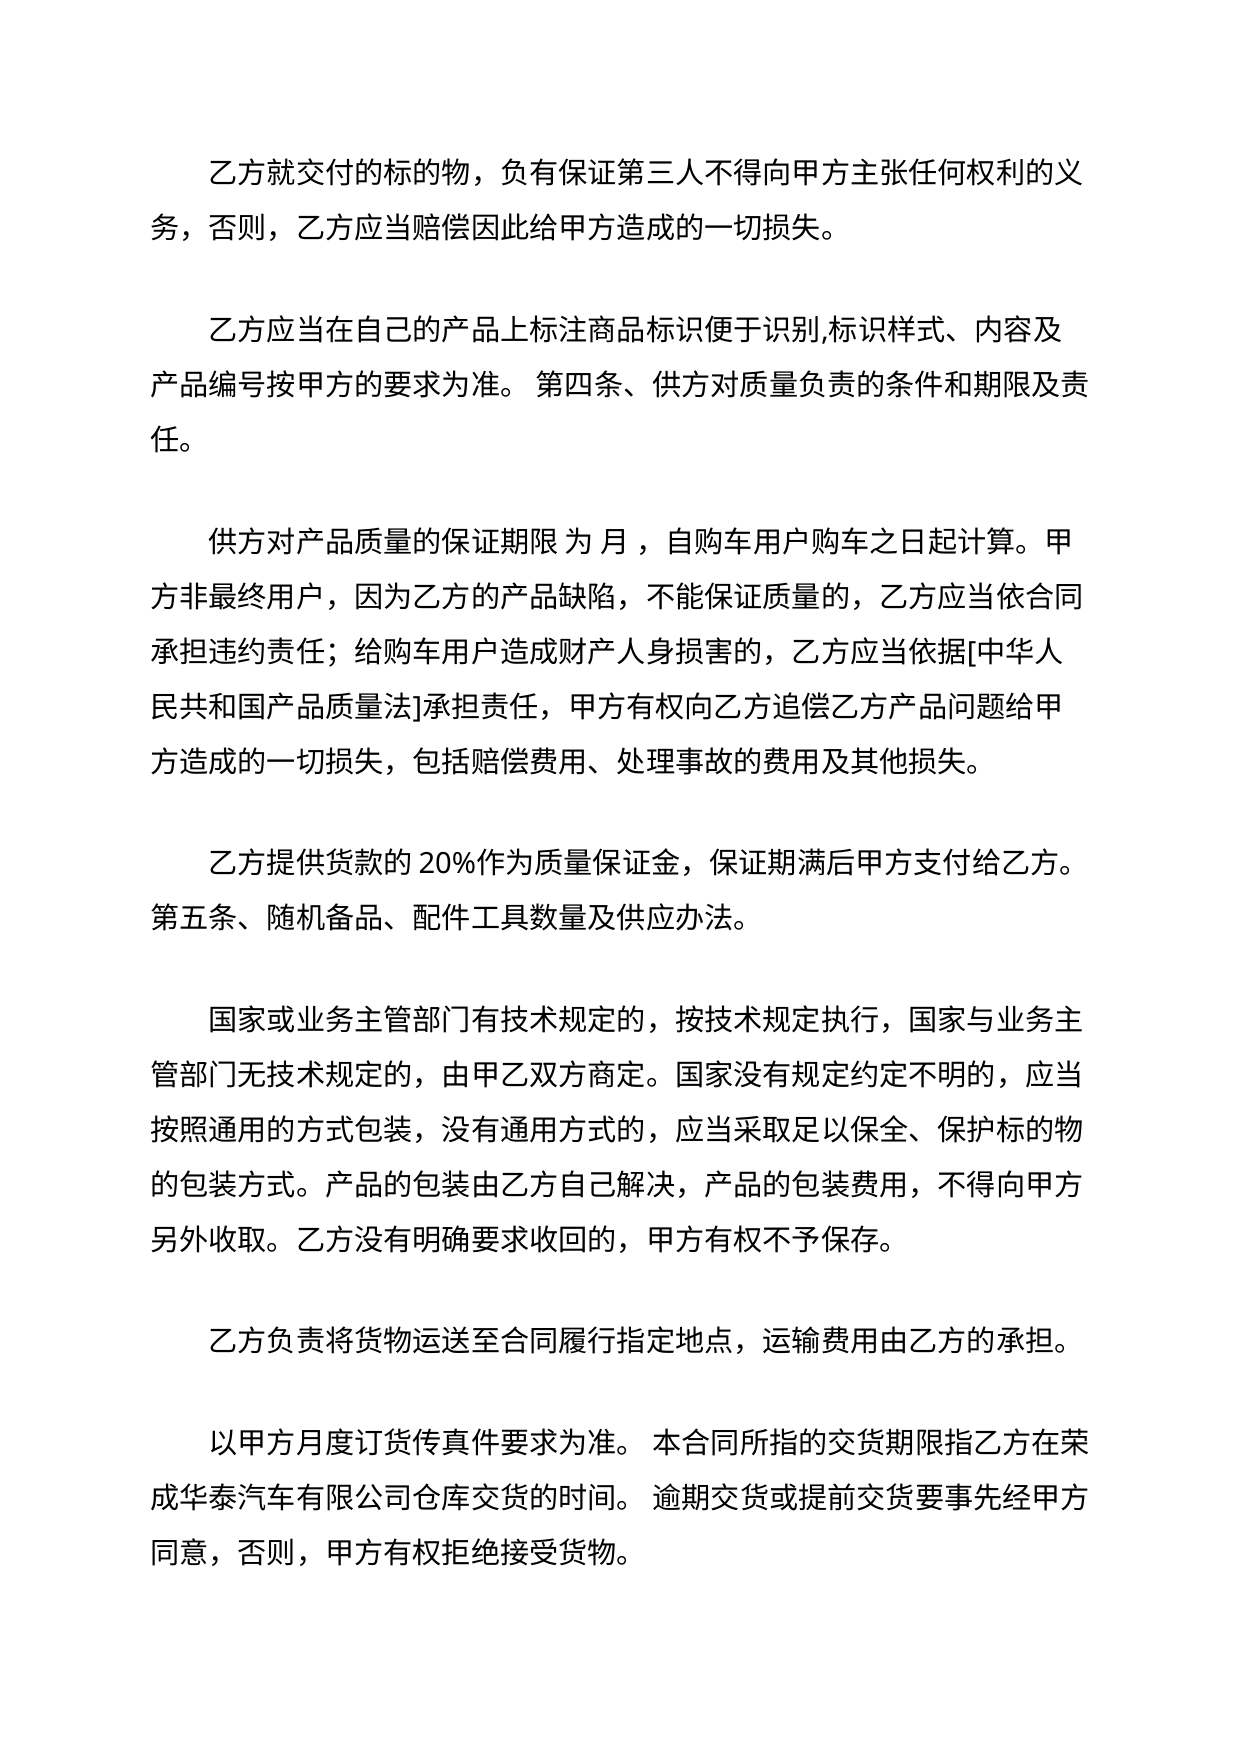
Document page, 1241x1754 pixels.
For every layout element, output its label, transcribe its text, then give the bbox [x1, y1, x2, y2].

text 乙方提供货款的20%作为质量保证金，保证期满后甲方支付给乙方。 第五条、随机备品、配件工具数量及供应办法。 [150, 840, 1090, 937]
text 国家或业务主管部门有技术规定的，按技术规定执行，国家与业务主管部门无技术规定的，由甲乙双方商定。国家没有规定约定不明的，应当按照通用的方式包装，没有通用方式的，应当采取足以保全、保护标的物的包装方式。产品的包装由乙方自己解决，产品的包装费用，不得向甲方另外收取。乙方没有明确要求收回的，甲方有权不予保存。 [150, 997, 1090, 1258]
text 供方对产品质量的保证期限 为 月 ，自购车用户购车之日起计算。甲方非最终用户，因为乙方的产品缺陷，不能保证质量的，乙方应当依合同承担违约责任；给购车用户造成财产人身损害的，乙方应当依据[中华人民共和国产品质量法]承担责任，甲方有权向乙方追偿乙方产品问题给甲方造成的一切损失，包括赔偿费用、处理事故的费用及其他损失。 [150, 518, 1090, 780]
text 乙方就交付的标的物，负有保证第三人不得向甲方主张任何权利的义务，否则，乙方应当赔偿因此给甲方造成的一切损失。 [150, 150, 1090, 247]
text 乙方负责将货物运送至合同履行指定地点，运输费用由乙方的承担。 [150, 1318, 1090, 1360]
text 乙方应当在自己的产品上标注商品标识便于识别,标识样式、内容及产品编号按甲方的要求为准。 第四条、供方对质量负责的条件和期限及责任。 [150, 307, 1090, 459]
text 以甲方月度订货传真件要求为准。 本合同所指的交货期限指乙方在荣成华泰汽车有限公司仓库交货的时间。 逾期交货或提前交货要事先经甲方同意，否则，甲方有权拒绝接受货物。 [150, 1420, 1090, 1572]
